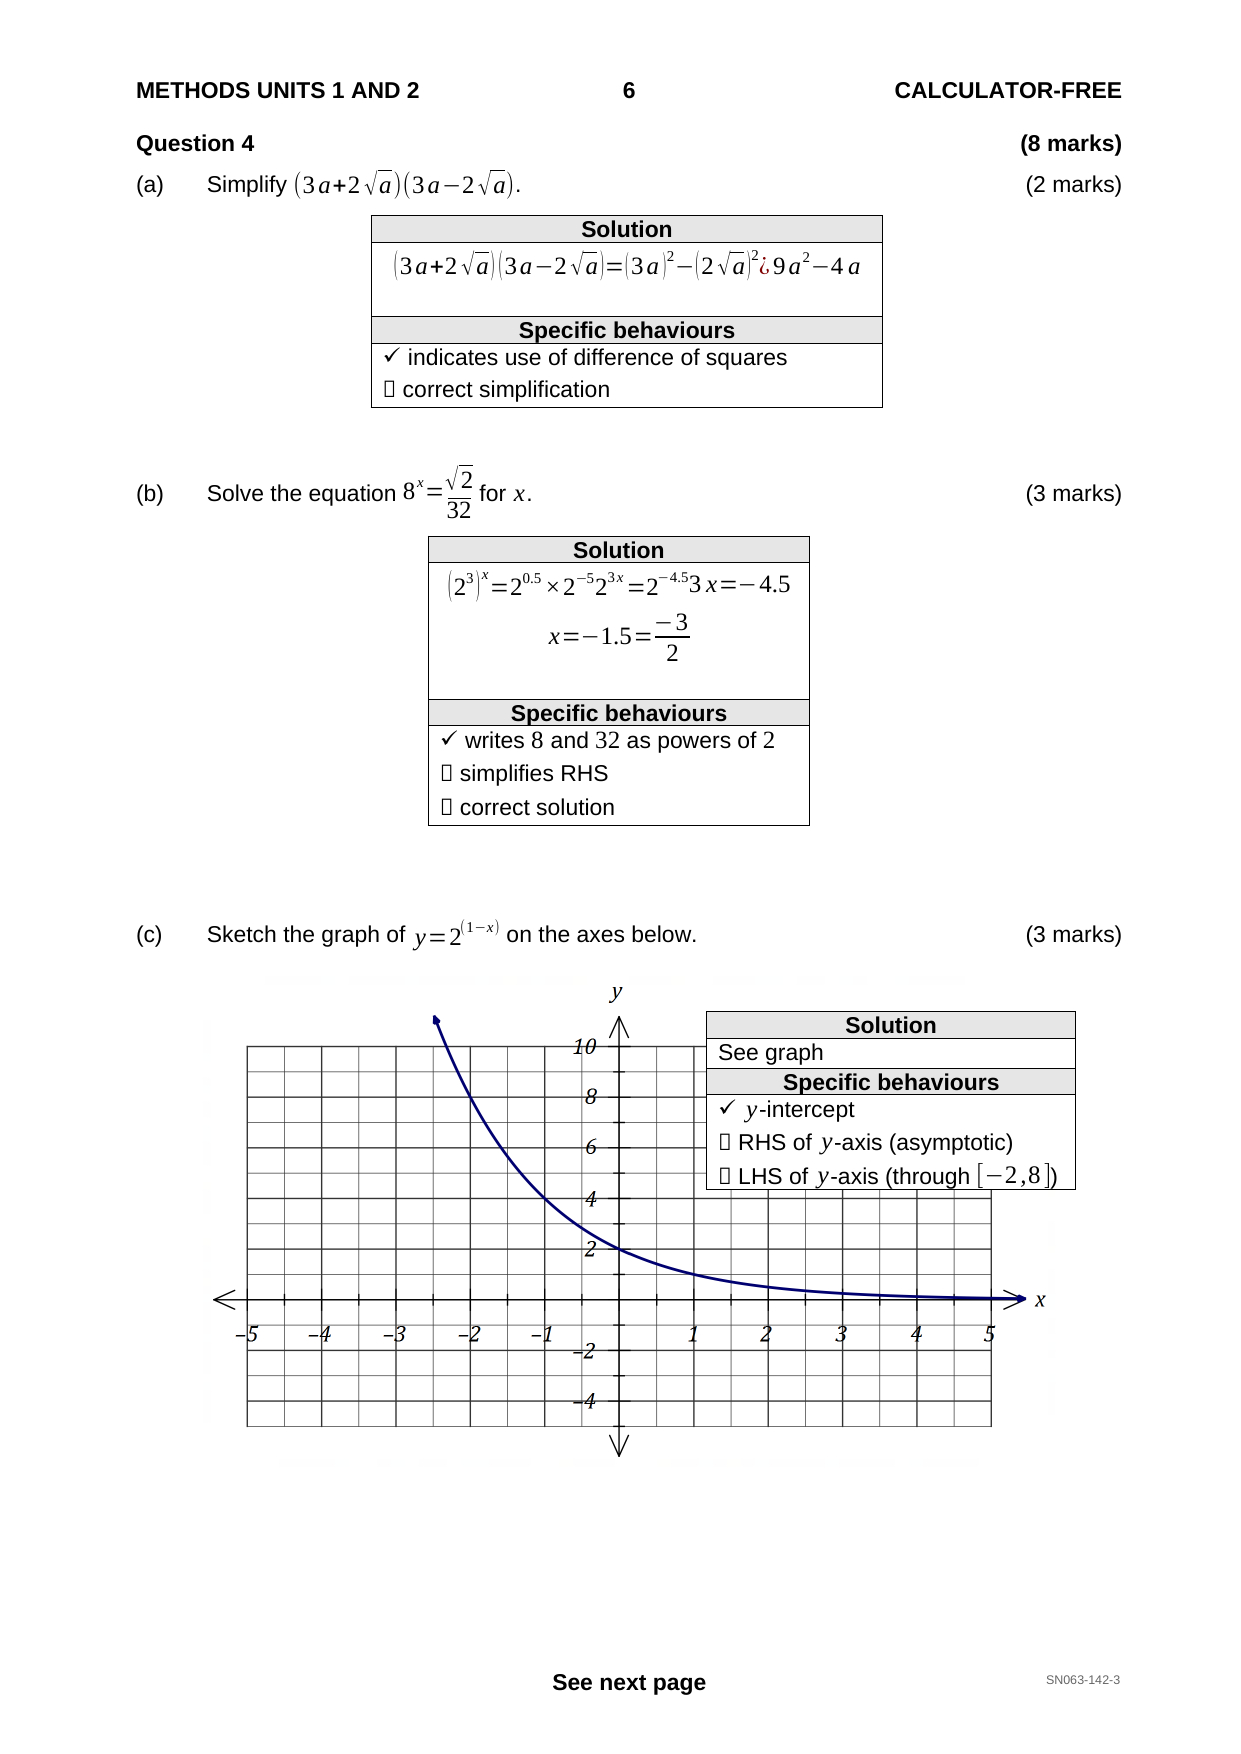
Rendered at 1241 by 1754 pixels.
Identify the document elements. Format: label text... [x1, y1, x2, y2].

text (b) Solve the equation for . (3 marks) [136, 464, 1122, 523]
text Question 4 (8 marks) [136, 130, 1122, 156]
text (c) Sketch the graph of on the axes below. (3 marks) [136, 919, 1122, 950]
text (a) Simplify . (2 marks) [136, 169, 1122, 200]
picture [202, 976, 1056, 1467]
